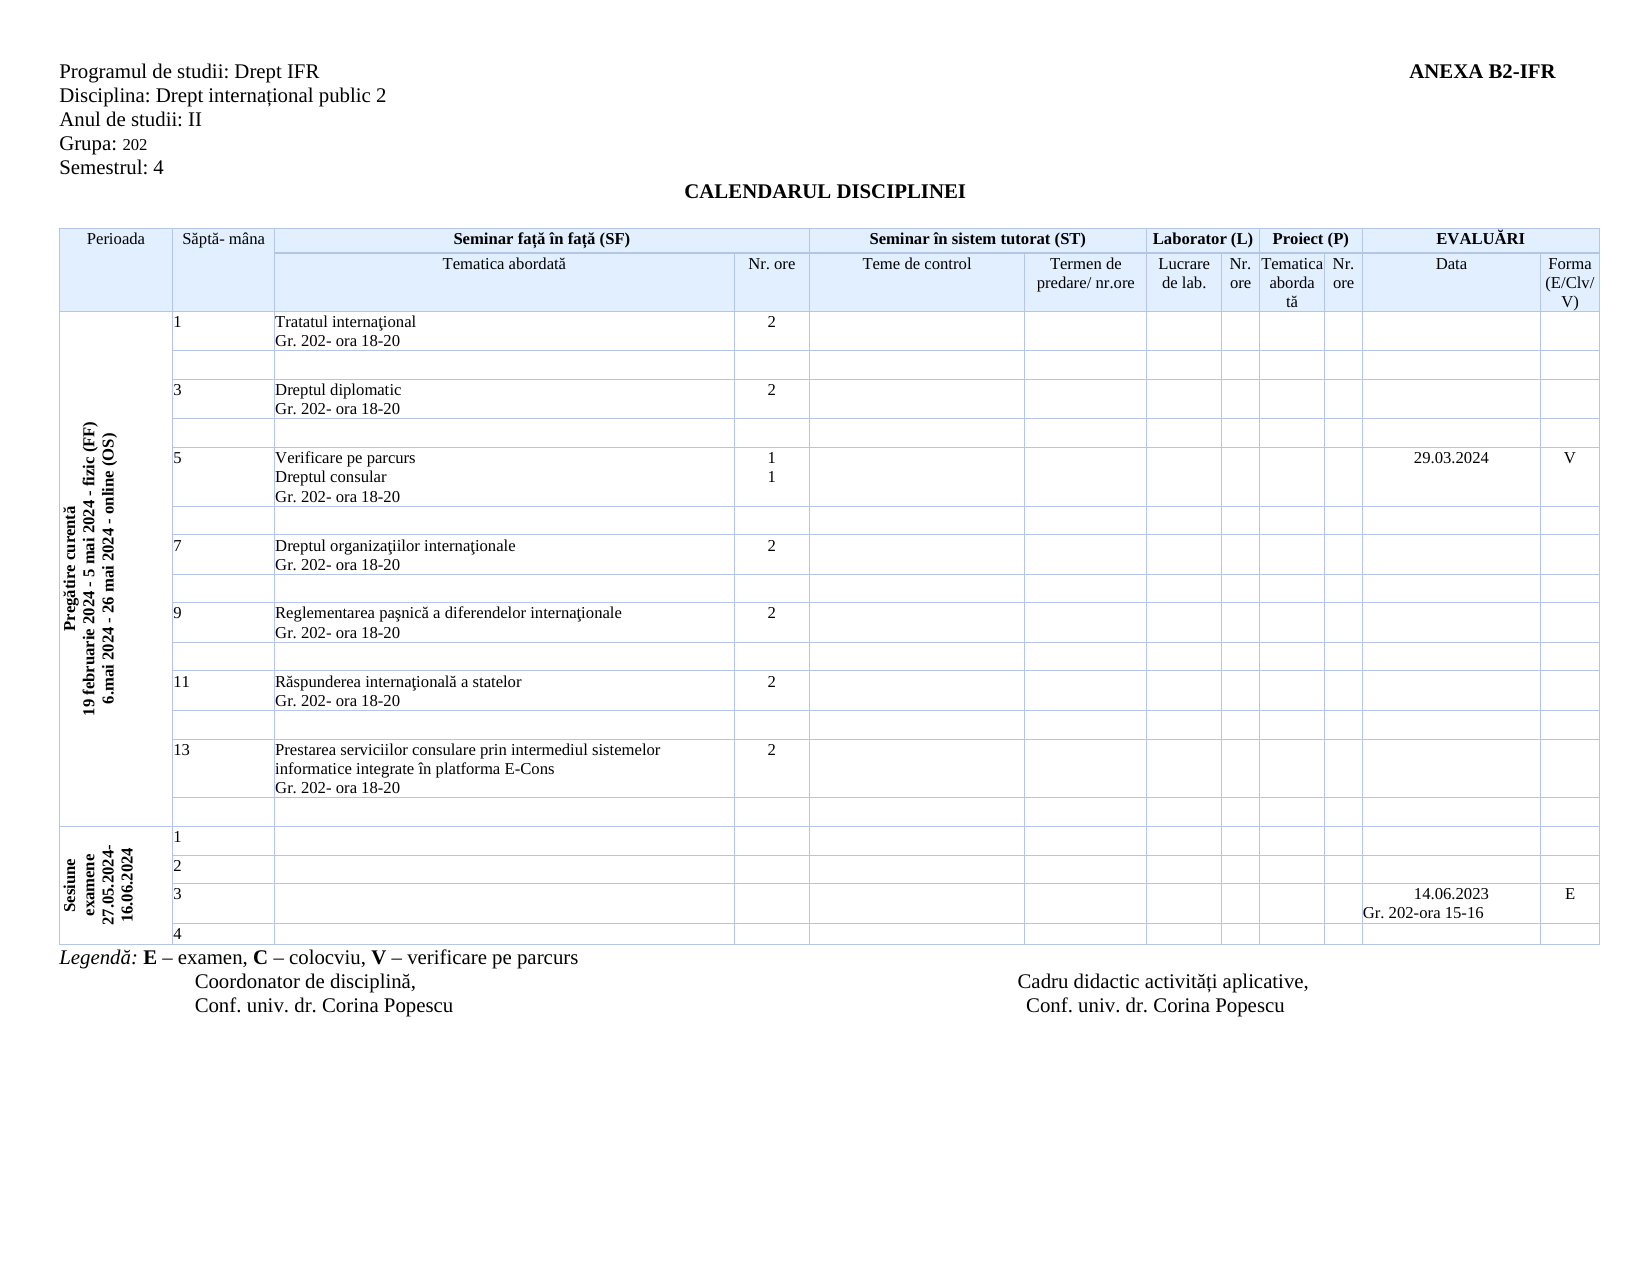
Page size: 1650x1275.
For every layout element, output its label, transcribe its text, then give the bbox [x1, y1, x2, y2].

table_cell Nr. ore [1325, 254, 1362, 311]
table_header Săptă- mâna [173, 229, 274, 311]
table_cell [1541, 740, 1599, 797]
text Disciplina: Drept internațional public 2 [59, 83, 1591, 107]
table_cell [1025, 827, 1146, 854]
table_cell [1541, 711, 1599, 738]
table_cell [1260, 312, 1324, 350]
table_cell [1363, 711, 1540, 738]
table_cell [173, 798, 274, 826]
table_cell [275, 827, 734, 854]
table_cell [1025, 884, 1146, 922]
table_cell [1147, 575, 1221, 602]
table_cell [1260, 507, 1324, 534]
table_cell [1363, 827, 1540, 854]
table_header EVALUĂRI [1363, 229, 1599, 252]
table_cell [1147, 448, 1221, 506]
table_cell V [1541, 448, 1599, 506]
table_cell [1147, 798, 1221, 826]
table_cell [1260, 351, 1324, 379]
table_cell [1147, 312, 1221, 350]
table_cell [1147, 351, 1221, 379]
table_cell [173, 507, 274, 534]
table_cell [1541, 671, 1599, 710]
table_cell [735, 884, 809, 922]
table_cell [1222, 312, 1259, 350]
table_cell E [1541, 884, 1599, 922]
table_cell [810, 380, 1024, 418]
table_cell [810, 419, 1024, 447]
table_cell [1325, 856, 1362, 883]
table_cell [1363, 856, 1540, 883]
table_cell [1222, 535, 1259, 574]
table_cell [1025, 419, 1146, 447]
table_cell [1325, 884, 1362, 922]
table_cell 3 [173, 380, 274, 418]
table_cell [810, 448, 1024, 506]
table_cell Verificare pe parcurs Dreptul consular Gr. 202- ora 18-20 [275, 448, 734, 506]
table_cell Nr. ore [1222, 254, 1259, 311]
table_cell [1541, 380, 1599, 418]
table_cell 29.03.2024 [1363, 448, 1540, 506]
table_cell [810, 711, 1024, 738]
table_cell [735, 575, 809, 602]
table_cell [1260, 448, 1324, 506]
table_cell [810, 507, 1024, 534]
table_cell [1260, 924, 1324, 944]
table_cell [1222, 603, 1259, 642]
text CALENDARUL DISCIPLINEI [59, 179, 1591, 203]
table_cell [735, 419, 809, 447]
table_cell [1222, 448, 1259, 506]
table_cell [1260, 671, 1324, 710]
table_cell [1260, 535, 1324, 574]
table_cell [1325, 575, 1362, 602]
table_cell 7 [173, 535, 274, 574]
table_cell 4 [173, 924, 274, 944]
table_cell [1541, 856, 1599, 883]
table_cell [1147, 827, 1221, 854]
table_cell [735, 711, 809, 738]
table_cell [1363, 671, 1540, 710]
table_cell Tematica aborda tă [1260, 254, 1324, 311]
table_cell [1222, 924, 1259, 944]
table_cell [810, 643, 1024, 670]
table_cell 13 [173, 740, 274, 797]
table_cell [1541, 798, 1599, 826]
table_cell [1260, 711, 1324, 738]
table_cell [1363, 740, 1540, 797]
table_cell [275, 351, 734, 379]
table_cell [173, 575, 274, 602]
table_cell [1325, 671, 1362, 710]
table_cell [1325, 535, 1362, 574]
table_cell [1025, 671, 1146, 710]
table_cell [1325, 507, 1362, 534]
table_cell [173, 419, 274, 447]
table_cell Nr. ore [735, 254, 809, 311]
table_cell [275, 856, 734, 883]
table_cell 9 [173, 603, 274, 642]
table_cell [1025, 740, 1146, 797]
table_cell [1363, 603, 1540, 642]
table_cell [173, 643, 274, 670]
table_cell [1147, 856, 1221, 883]
table_cell Dreptul diplomatic Gr. 202- ora 18-20 [275, 380, 734, 418]
table_cell Tematica abordată [275, 254, 734, 311]
table_cell [1222, 643, 1259, 670]
table_cell [1147, 419, 1221, 447]
table_header Proiect (P) [1260, 229, 1362, 252]
table_header Perioada [60, 229, 172, 311]
table_cell [1325, 419, 1362, 447]
table_cell [1260, 643, 1324, 670]
table_cell [1147, 671, 1221, 710]
table_cell [1325, 924, 1362, 944]
table_cell [1260, 740, 1324, 797]
table_cell [1025, 924, 1146, 944]
table_cell [1222, 507, 1259, 534]
table_cell [1222, 856, 1259, 883]
table_cell [1222, 827, 1259, 854]
table_cell [1541, 419, 1599, 447]
table_cell [1363, 535, 1540, 574]
table_cell [735, 798, 809, 826]
text Conf. univ. dr. Corina Popescu Conf. univ. dr. Corina Popescu [59, 993, 1591, 1017]
table_cell [1222, 740, 1259, 797]
table_cell Pregătire curentă 19 februarie 2024 - 5 mai 2024 - fizic (FF) 6.mai 2024 - 26 mai 2024 - online (OS) [60, 312, 172, 826]
table_cell [1222, 419, 1259, 447]
table_cell [810, 671, 1024, 710]
table_cell [1025, 711, 1146, 738]
table_cell [173, 711, 274, 738]
table_cell [1025, 507, 1146, 534]
table_cell [735, 827, 809, 854]
table_cell [275, 884, 734, 922]
table_cell Răspunderea internaţională a statelor Gr. 202- ora 18-20 [275, 671, 734, 710]
table_cell 2 [735, 671, 809, 710]
table_cell [275, 575, 734, 602]
table_cell 2 [735, 535, 809, 574]
text Legendă: E – examen, C – colocviu, V – verificare pe parcurs [59, 945, 1591, 969]
table_cell [1363, 419, 1540, 447]
table_cell [1025, 603, 1146, 642]
table_cell [1025, 312, 1146, 350]
table_cell [1147, 643, 1221, 670]
table_cell Tratatul internaţional Gr. 202- ora 18-20 [275, 312, 734, 350]
text Coordonator de disciplină, Cadru didactic activități aplicative, [59, 969, 1591, 993]
table_cell [1325, 740, 1362, 797]
table_cell [1325, 448, 1362, 506]
table_cell [810, 535, 1024, 574]
table_cell [1363, 507, 1540, 534]
table_cell Forma (E/Clv/V) [1541, 254, 1599, 311]
text Grupa: 202 [59, 131, 1591, 155]
table_cell [1147, 740, 1221, 797]
table_cell [1541, 603, 1599, 642]
table_cell 1 [173, 312, 274, 350]
table_cell [1260, 575, 1324, 602]
table_cell [1541, 827, 1599, 854]
table_cell [1325, 351, 1362, 379]
table_cell 11 [173, 671, 274, 710]
table_cell Lucrare de lab. [1147, 254, 1221, 311]
table_cell [1222, 575, 1259, 602]
table_cell [1260, 827, 1324, 854]
table_cell [1222, 380, 1259, 418]
table_cell [275, 798, 734, 826]
table_cell [1363, 380, 1540, 418]
table_cell [1541, 535, 1599, 574]
table_cell 2 [735, 380, 809, 418]
table_cell Termen de predare/ nr.ore [1025, 254, 1146, 311]
table_cell [1222, 351, 1259, 379]
table_header Seminar în sistem tutorat (ST) [810, 229, 1146, 252]
table_cell [1025, 798, 1146, 826]
table_cell [1541, 351, 1599, 379]
table_cell [1025, 575, 1146, 602]
table_cell [1363, 351, 1540, 379]
table_cell [1541, 575, 1599, 602]
table_cell [1025, 380, 1146, 418]
table_cell [275, 643, 734, 670]
table_cell [810, 856, 1024, 883]
table_cell [1147, 507, 1221, 534]
table_cell [1260, 884, 1324, 922]
table_cell [1325, 827, 1362, 854]
table_cell [1222, 671, 1259, 710]
table_cell [1147, 535, 1221, 574]
table_cell [810, 924, 1024, 944]
table_cell [1222, 711, 1259, 738]
table_cell [275, 419, 734, 447]
table_cell Sesiune examene 27.05.2024-16.06.2024 [60, 827, 172, 944]
table_cell [1325, 643, 1362, 670]
table_cell [735, 643, 809, 670]
table_cell [1325, 603, 1362, 642]
table_cell [1325, 798, 1362, 826]
table_cell [173, 351, 274, 379]
table_cell [1541, 507, 1599, 534]
table_cell [810, 827, 1024, 854]
table_cell 2 [173, 856, 274, 883]
table_cell [735, 351, 809, 379]
table_cell [1541, 312, 1599, 350]
table_cell 1 [173, 827, 274, 854]
table_cell [1363, 312, 1540, 350]
text Programul de studii: Drept IFR ANEXA B2-IFR [59, 59, 1591, 83]
table_cell [810, 603, 1024, 642]
table_cell 2 [735, 312, 809, 350]
table_cell [810, 740, 1024, 797]
table_cell Dreptul organizaţiilor internaţionale Gr. 202- ora 18-20 [275, 535, 734, 574]
table_cell [1147, 711, 1221, 738]
table_cell [1260, 603, 1324, 642]
table_cell [1260, 856, 1324, 883]
table_cell Teme de control [810, 254, 1024, 311]
table_cell [1260, 380, 1324, 418]
text Semestrul: 4 [59, 155, 1591, 179]
table_cell Prestarea serviciilor consulare prin intermediul sistemelor informatice integrate în platforma E-Cons Gr. 202- ora 18-20 [275, 740, 734, 797]
table_cell [1025, 448, 1146, 506]
table_cell 2 [735, 603, 809, 642]
table_cell [1025, 351, 1146, 379]
table_cell [810, 798, 1024, 826]
table_cell [735, 924, 809, 944]
table_cell 14.06.2023 Gr. 202-ora 15-16 [1363, 884, 1540, 922]
table_cell Reglementarea paşnică a diferendelor internaţionale Gr. 202- ora 18-20 [275, 603, 734, 642]
table_cell 1 1 [735, 448, 809, 506]
table_cell 3 [173, 884, 274, 922]
table_cell [1325, 312, 1362, 350]
table_cell [275, 507, 734, 534]
table_cell [735, 507, 809, 534]
table_cell [1260, 798, 1324, 826]
table_cell [1260, 419, 1324, 447]
table_cell [810, 312, 1024, 350]
table_cell [1222, 798, 1259, 826]
table_cell Data [1363, 254, 1540, 311]
table_cell [1222, 884, 1259, 922]
table_header Seminar față în față (SF) [275, 229, 809, 252]
table_cell [1363, 643, 1540, 670]
table_cell [1541, 643, 1599, 670]
table_cell [1025, 535, 1146, 574]
table_cell [1025, 856, 1146, 883]
table_cell [1147, 603, 1221, 642]
table_cell [1363, 575, 1540, 602]
table_cell [810, 351, 1024, 379]
table_cell [810, 575, 1024, 602]
table_cell [1147, 884, 1221, 922]
table_cell 2 [735, 740, 809, 797]
table_header Laborator (L) [1147, 229, 1259, 252]
table_cell [1541, 924, 1599, 944]
table_cell [735, 856, 809, 883]
table_cell 5 [173, 448, 274, 506]
table_cell [1147, 924, 1221, 944]
table_cell [1025, 643, 1146, 670]
table_cell [1325, 711, 1362, 738]
table_cell [275, 711, 734, 738]
table_cell [1325, 380, 1362, 418]
table_cell [1363, 924, 1540, 944]
table_cell [1147, 380, 1221, 418]
table_cell [1363, 798, 1540, 826]
text Anul de studii: II [59, 107, 1591, 131]
table_cell [810, 884, 1024, 922]
table_cell [275, 924, 734, 944]
